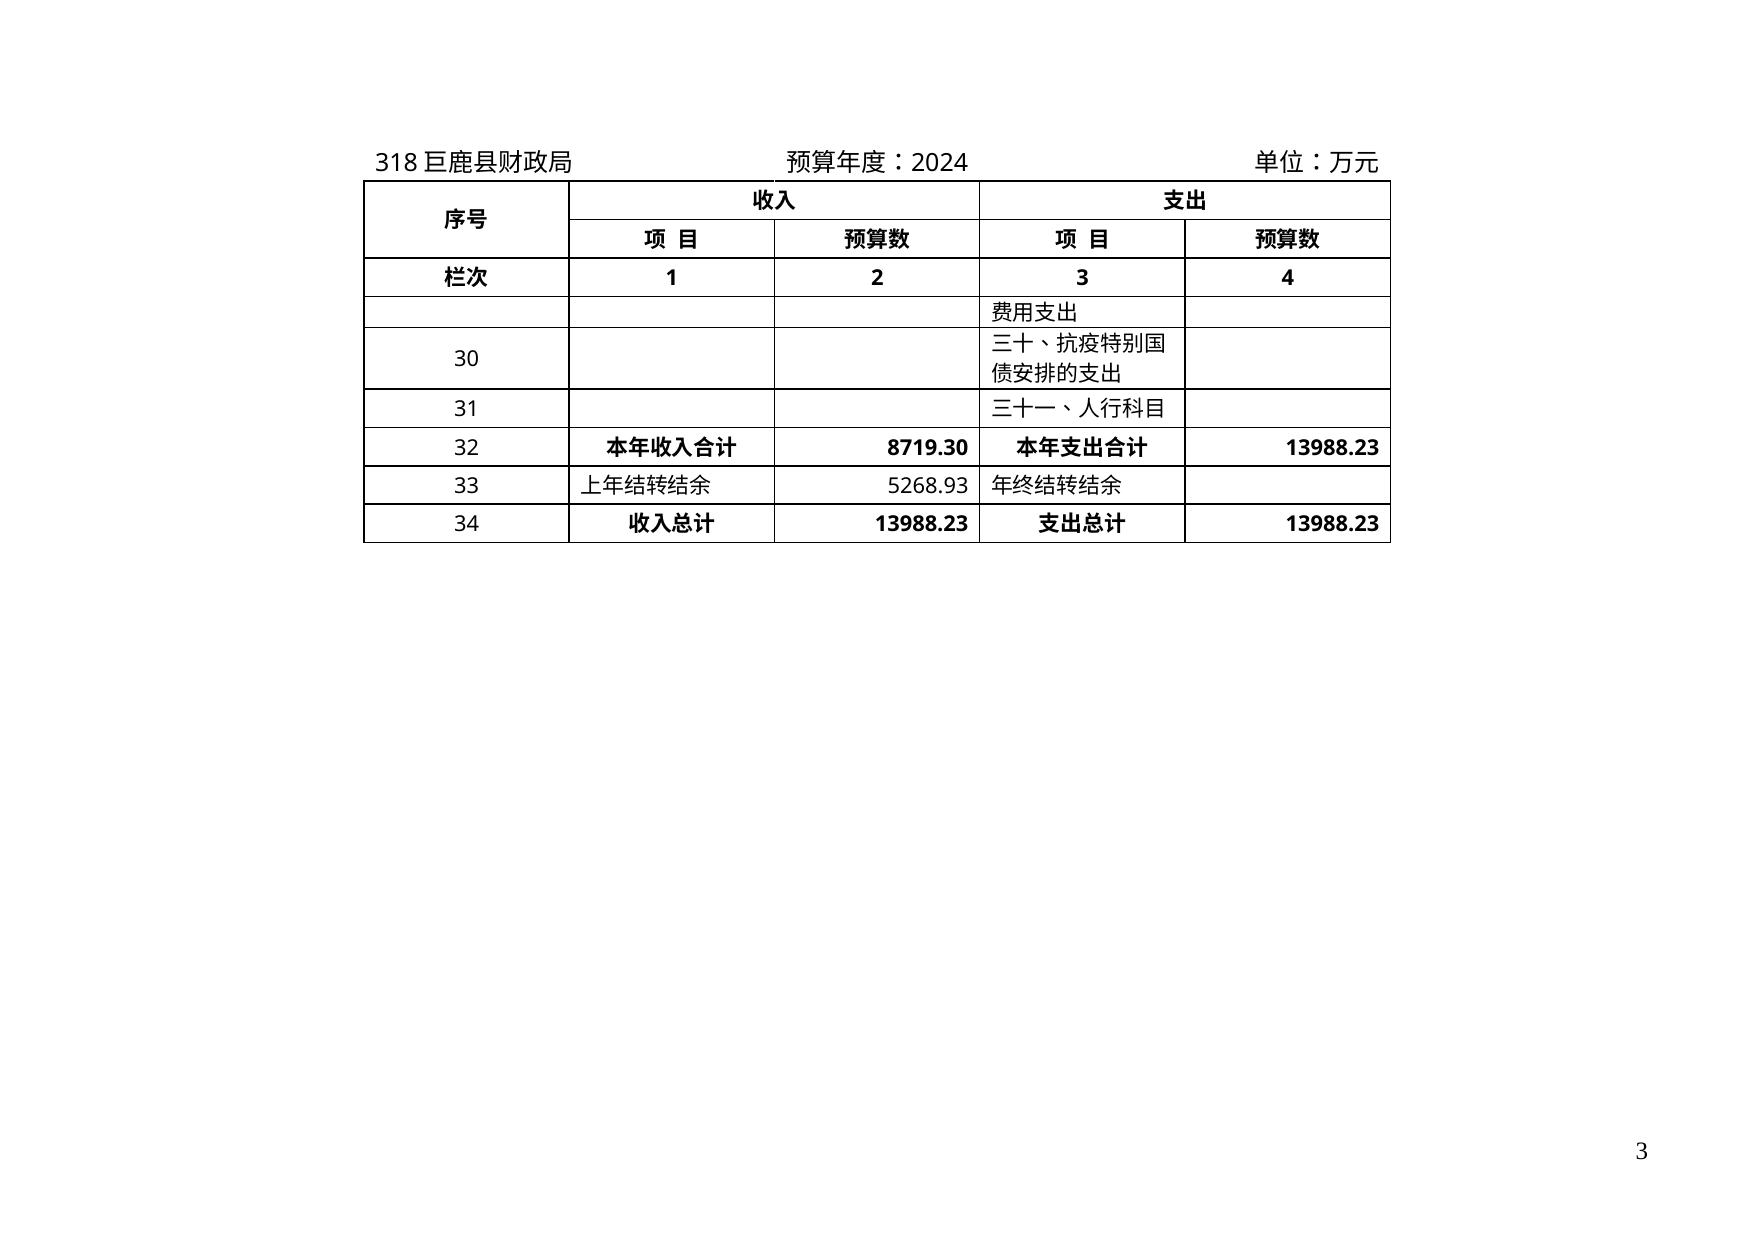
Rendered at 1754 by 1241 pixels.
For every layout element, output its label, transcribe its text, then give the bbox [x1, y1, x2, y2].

table_cell 30 [365, 328, 568, 388]
table_cell 支出总计 [980, 505, 1184, 542]
table_cell 31 [365, 390, 568, 426]
table_cell 1 [570, 259, 774, 296]
table_cell 预算数 [775, 220, 979, 257]
table_cell [1186, 390, 1390, 426]
table_cell [570, 328, 774, 388]
table_cell 支出 [980, 182, 1390, 219]
table_cell [570, 390, 774, 426]
table_cell 项 目 [980, 220, 1184, 257]
table_cell 3 [980, 259, 1184, 296]
table_cell 序号 [365, 182, 568, 257]
table_header 单位：万元 [980, 143, 1390, 180]
table_cell [1186, 467, 1390, 503]
table_cell 栏次 [365, 259, 568, 296]
table_cell 三十一、人行科目 [980, 390, 1184, 426]
table_cell 13988.23 [1186, 505, 1390, 542]
table_cell 13988.23 [775, 505, 979, 542]
table_cell 三十、抗疫特别国债安排的支出 [980, 328, 1184, 388]
table_cell 收入 [570, 182, 979, 219]
table_cell 4 [1186, 259, 1390, 296]
table_cell [775, 328, 979, 388]
table_cell [1186, 328, 1390, 388]
table_cell 13988.23 [1186, 428, 1390, 465]
table_cell [775, 390, 979, 426]
table_cell 5268.93 [775, 467, 979, 503]
table_cell 32 [365, 428, 568, 465]
table_cell 29 [365, 297, 568, 327]
table_cell 年终结转结余 [980, 467, 1184, 503]
table_cell [775, 297, 979, 327]
table_cell 34 [365, 505, 568, 542]
table_cell 预算数 [1186, 220, 1390, 257]
table_cell [1186, 297, 1390, 327]
table_cell 8719.30 [775, 428, 979, 465]
table_cell 收入总计 [570, 505, 774, 542]
table_header 318巨鹿县财政局 [365, 143, 774, 180]
table_cell 本年收入合计 [570, 428, 774, 465]
table_cell [570, 297, 774, 327]
table_cell 项 目 [570, 220, 774, 257]
table_cell 二十九、债务发行费用支出 [980, 297, 1184, 327]
table_cell 2 [775, 259, 979, 296]
table_cell 33 [365, 467, 568, 503]
table_cell 本年支出合计 [980, 428, 1184, 465]
table_header 预算年度：2024 [775, 143, 979, 180]
table_cell 上年结转结余 [570, 467, 774, 503]
